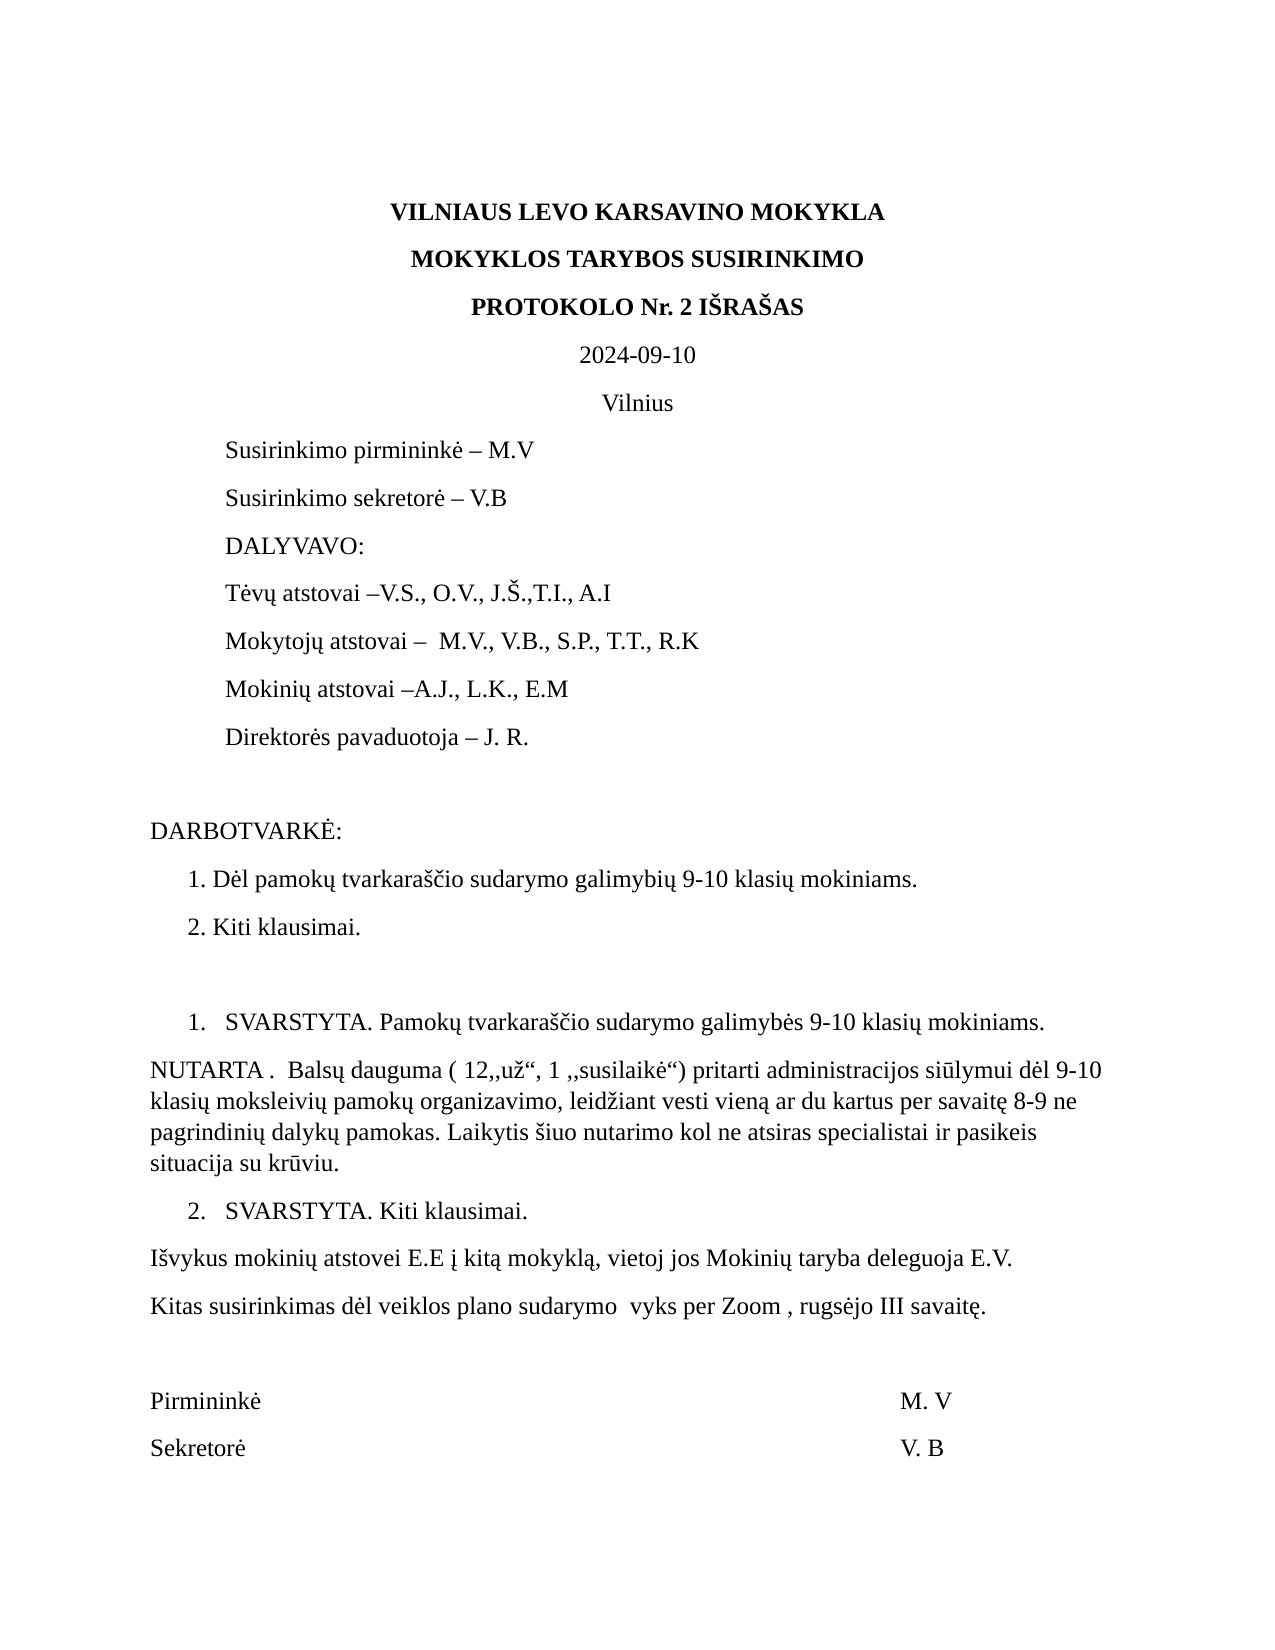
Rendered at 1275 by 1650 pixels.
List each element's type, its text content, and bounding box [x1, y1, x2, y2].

text Tėvų atstovai –V.S., O.V., J.Š.,T.I., A.I [150, 578, 1125, 607]
text DARBOTVARKĖ: [150, 816, 1125, 845]
text NUTARTA . Balsų dauguma ( 12,,už“, 1 ,,susilaikė“) pritarti administracijos siūlymui dėl 9-10 klasių moksleivių pamokų organizavimo, leidžiant vesti vieną ar du kartus per savaitę 8-9 ne pagrindinių dalykų pamokas. Laikytis šiuo nutarimo kol ne atsiras specialistai ir pasikeis situacija su krūviu. [150, 1055, 1125, 1177]
text Susirinkimo sekretorė – V.B [150, 483, 1125, 512]
text Mokinių atstovai –A.J., L.K., E.M [150, 674, 1125, 703]
text Mokytojų atstovai – M.V., V.B., S.P., T.T., R.K [150, 626, 1125, 655]
text Išvykus mokinių atstovei E.E į kitą mokyklą, vietoj jos Mokinių taryba deleguoja E.V. [150, 1243, 1125, 1272]
text 1. Dėl pamokų tvarkaraščio sudarymo galimybių 9-10 klasių mokiniams. [187, 864, 1125, 893]
text VILNIAUS LEVO KARSAVINO MOKYKLA [150, 197, 1125, 226]
text 2024-09-10 [150, 340, 1125, 369]
text MOKYKLOS TARYBOS SUSIRINKIMO [150, 244, 1125, 273]
text Vilnius [150, 388, 1125, 416]
text Sekretorė V. B [150, 1433, 1125, 1462]
list SVARSTYTA. Kiti klausimai. [187, 1196, 1125, 1224]
text Direktorės pavaduotoja – J. R. [150, 722, 1125, 750]
text Pirmininkė M. V [150, 1386, 1125, 1414]
list SVARSTYTA. Pamokų tvarkaraščio sudarymo galimybės 9-10 klasių mokiniams. [187, 1007, 1125, 1036]
text DALYVAVO: [150, 531, 1125, 559]
text 2. Kiti klausimai. [187, 912, 1125, 941]
text Susirinkimo pirmininkė – M.V [150, 435, 1125, 464]
text PROTOKOLO Nr. 2 IŠRAŠAS [150, 292, 1125, 321]
text Kitas susirinkimas dėl veiklos plano sudarymo vyks per Zoom , rugsėjo III savaitę. [150, 1291, 1125, 1320]
